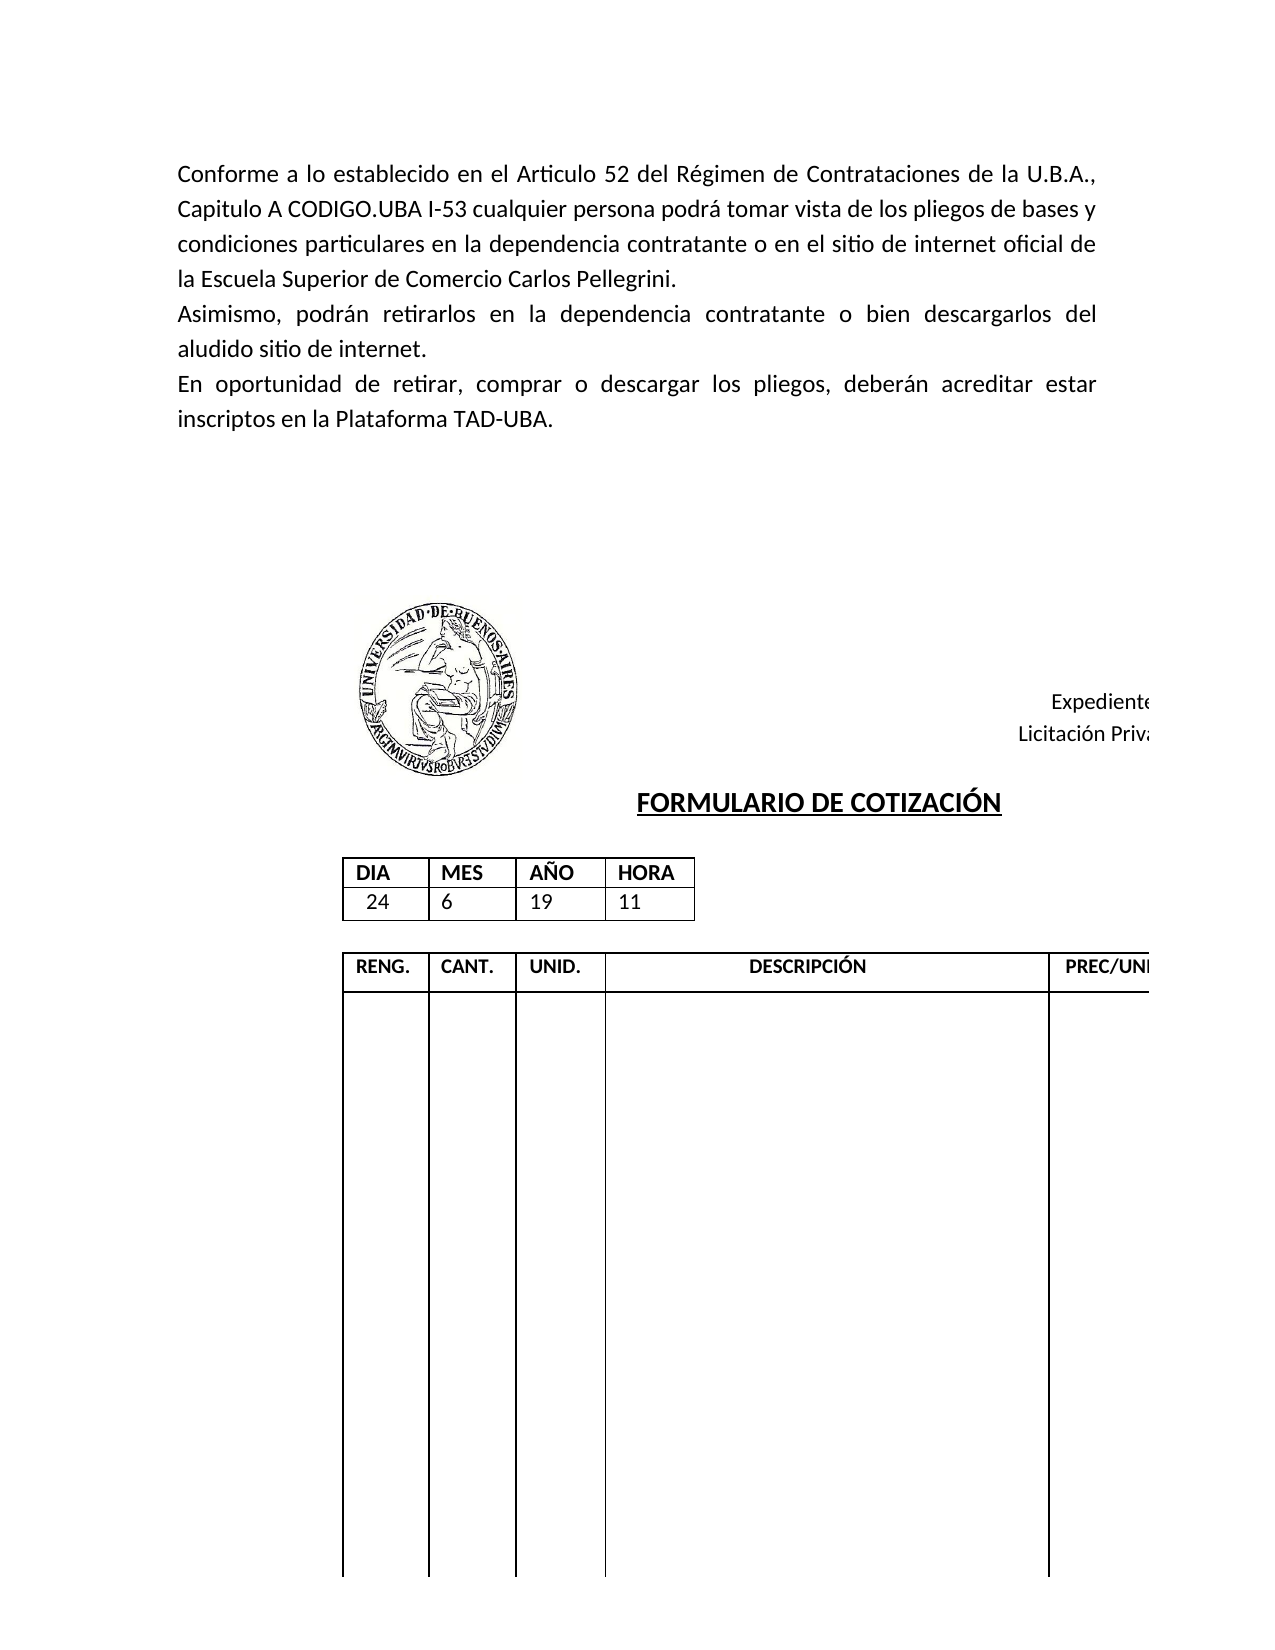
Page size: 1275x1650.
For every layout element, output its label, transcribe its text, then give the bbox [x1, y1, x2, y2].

text Conforme a lo establecido en el Articulo 52 del Régimen de Contrataciones de la U.B.A., Capitulo A CODIGO.UBA I-53 cualquier persona podrá tomar vista de los pliegos de bases y condiciones particulares en la dependencia contratante o en el sitio de internet oficial de la Escuela Superior de Comercio Carlos Pellegrini. [177, 158, 1098, 293]
text Asimismo, podrán retirarlos en la dependencia contratante o bien descargarlos del aludido sitio de internet. [177, 298, 1098, 363]
text En oportunidad de retirar, comprar o descargar los pliegos, deberán acreditar estar inscriptos en la Plataforma TAD-UBA. [177, 368, 1098, 433]
